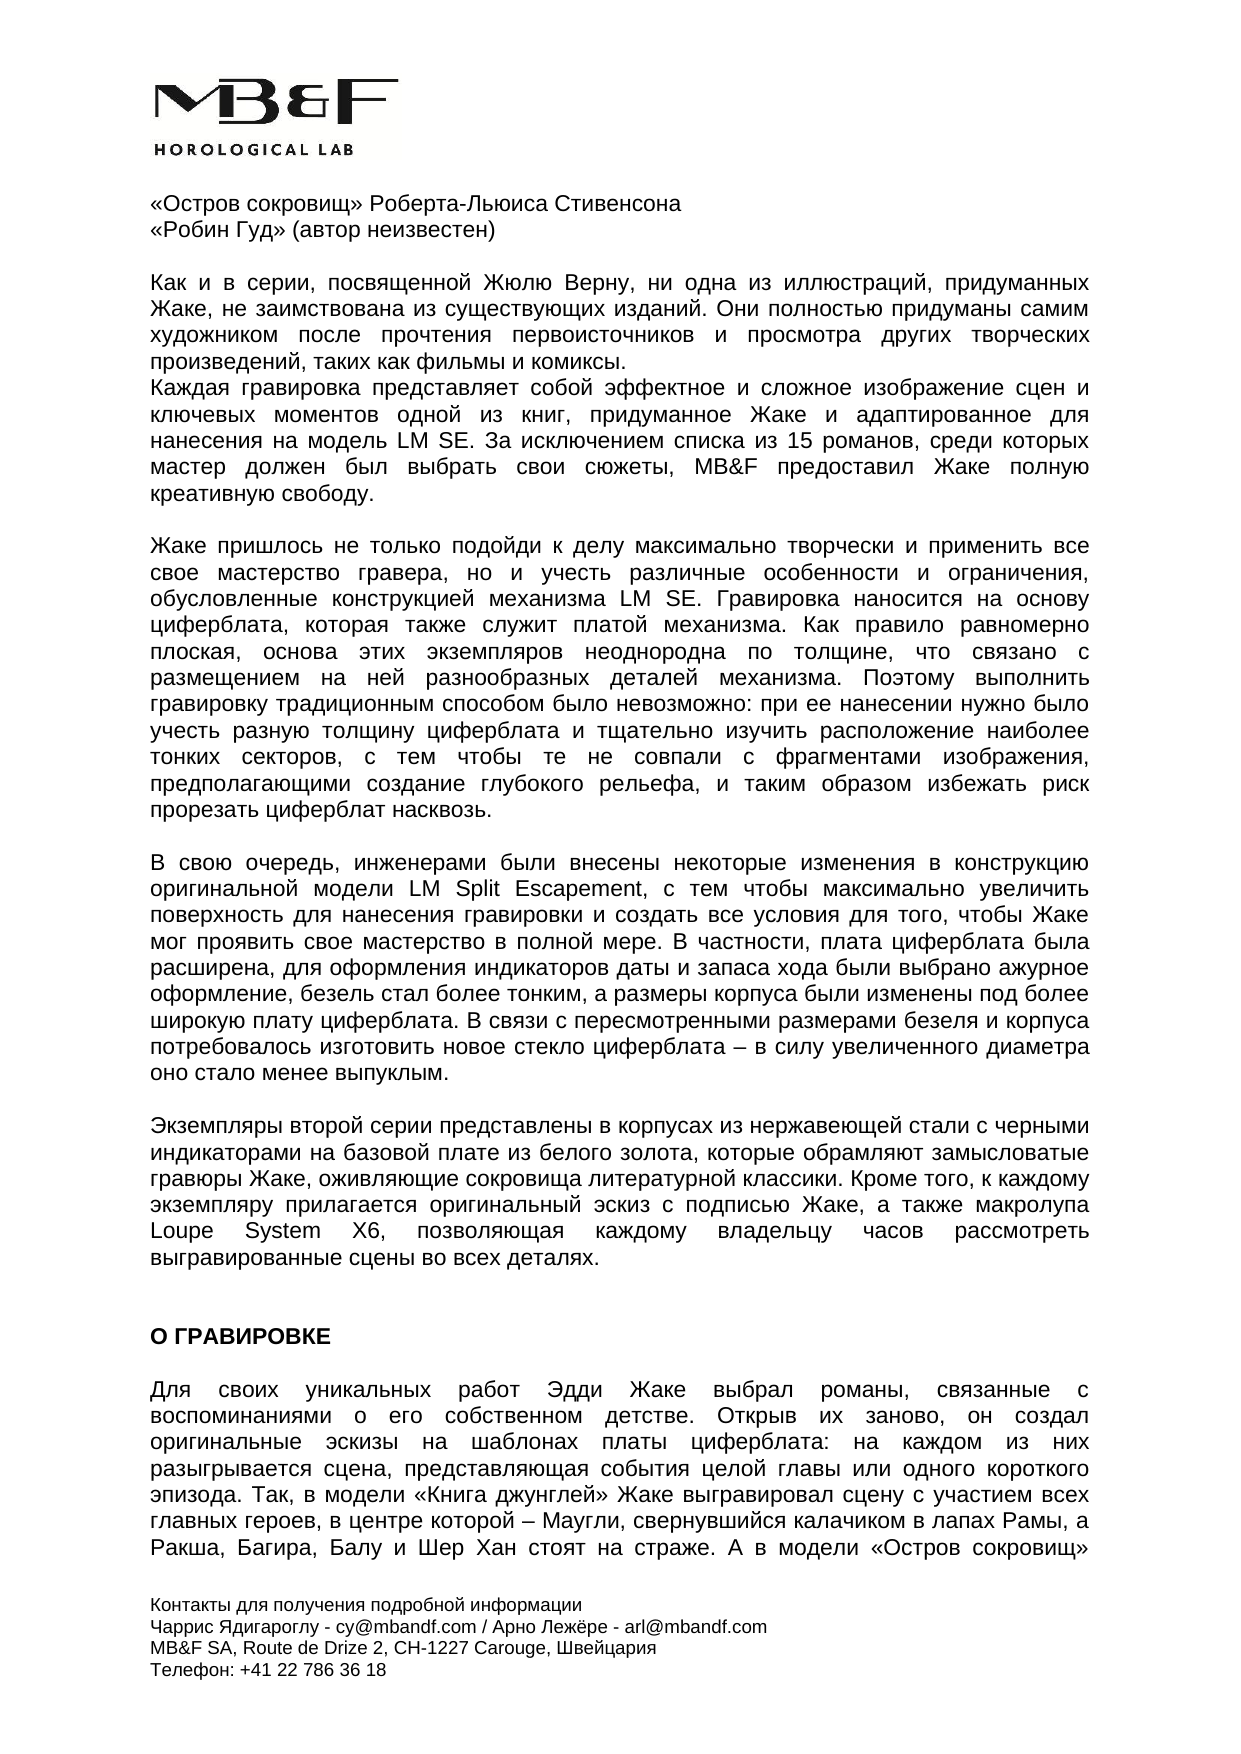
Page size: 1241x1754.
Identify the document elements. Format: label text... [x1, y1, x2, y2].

text Каждая гравировка представляет собой эффектное и сложное изображение сцен и ключевых моментов одной из книг, придуманное Жаке и адаптированное для нанесения на модель LM SE. За исключением списка из 15 романов, среди которых мастер должен был выбрать свои сюжеты, MB&F предоставил Жаке полную креативную свободу. [150, 374, 1090, 506]
picture [150, 73, 403, 160]
text О ГРАВИРОВКЕ [150, 1323, 1090, 1349]
text Жаке пришлось не только подойди к делу максимально творчески и применить все свое мастерство гравера, но и учесть различные особенности и ограничения, обусловленные конструкцией механизма LM SE. Гравировка наносится на основу циферблата, которая также служит платой механизма. Как правило равномерно плоская, основа этих экземпляров неоднородна по толщине, что связано с размещением на ней разнообразных деталей механизма. Поэтому выполнить гравировку традиционным способом было невозможно: при ее нанесении нужно было учесть разную толщину циферблата и тщательно изучить расположение наиболее тонких секторов, с тем чтобы те не совпали с фрагментами изображения, предполагающими создание глубокого рельефа, и таким образом избежать риск прорезать циферблат насквозь. [150, 532, 1090, 822]
text Как и в серии, посвященной Жюлю Верну, ни одна из иллюстраций, придуманных Жаке, не заимствована из существующих изданий. Они полностью придуманы самим художником после прочтения первоисточников и просмотра других творческих произведений, таких как фильмы и комиксы. [150, 269, 1090, 374]
text Экземпляры второй серии представлены в корпусах из нержавеющей стали с черными индикаторами на базовой плате из белого золота, которые обрамляют замысловатые гравюры Жаке, оживляющие сокровища литературной классики. Кроме того, к каждому экземпляру прилагается оригинальный эскиз с подписью Жаке, а также макролупа Loupe System X6, позволяющая каждому владельцу часов рассмотреть выгравированные сцены во всех деталях. [150, 1112, 1090, 1270]
text В свою очередь, инженерами были внесены некоторые изменения в конструкцию оригинальной модели LM Split Escapement, с тем чтобы максимально увеличить поверхность для нанесения гравировки и создать все условия для того, чтобы Жаке мог проявить свое мастерство в полной мере. В частности, плата циферблата была расширена, для оформления индикаторов даты и запаса хода были выбрано ажурное оформление, безель стал более тонким, а размеры корпуса были изменены под более широкую плату циферблата. В связи с пересмотренными размерами безеля и корпуса потребовалось изготовить новое стекло циферблата – в силу увеличенного диаметра оно стало менее выпуклым. [150, 848, 1090, 1086]
